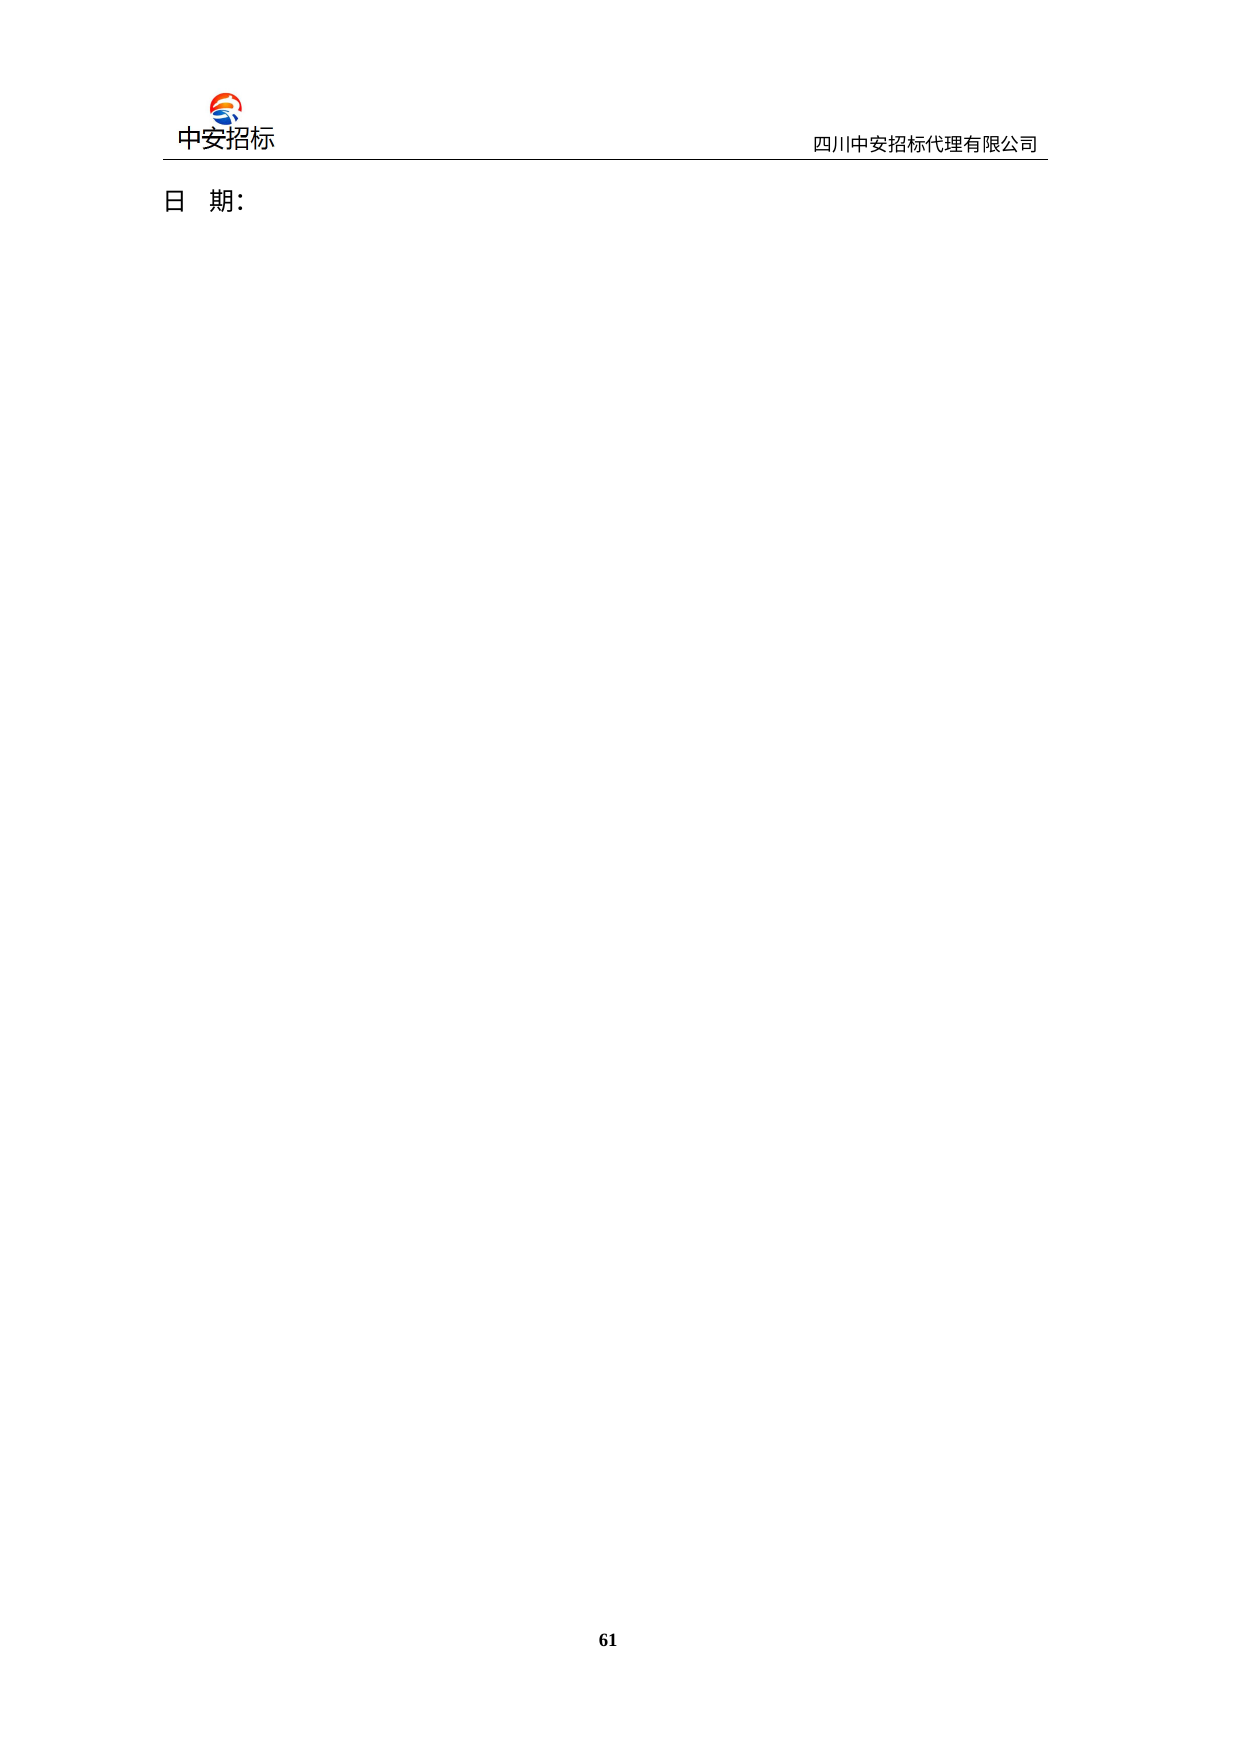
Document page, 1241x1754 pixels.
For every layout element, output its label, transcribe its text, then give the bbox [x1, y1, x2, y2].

text 日 期： [162, 167, 1048, 232]
picture [172, 88, 276, 152]
